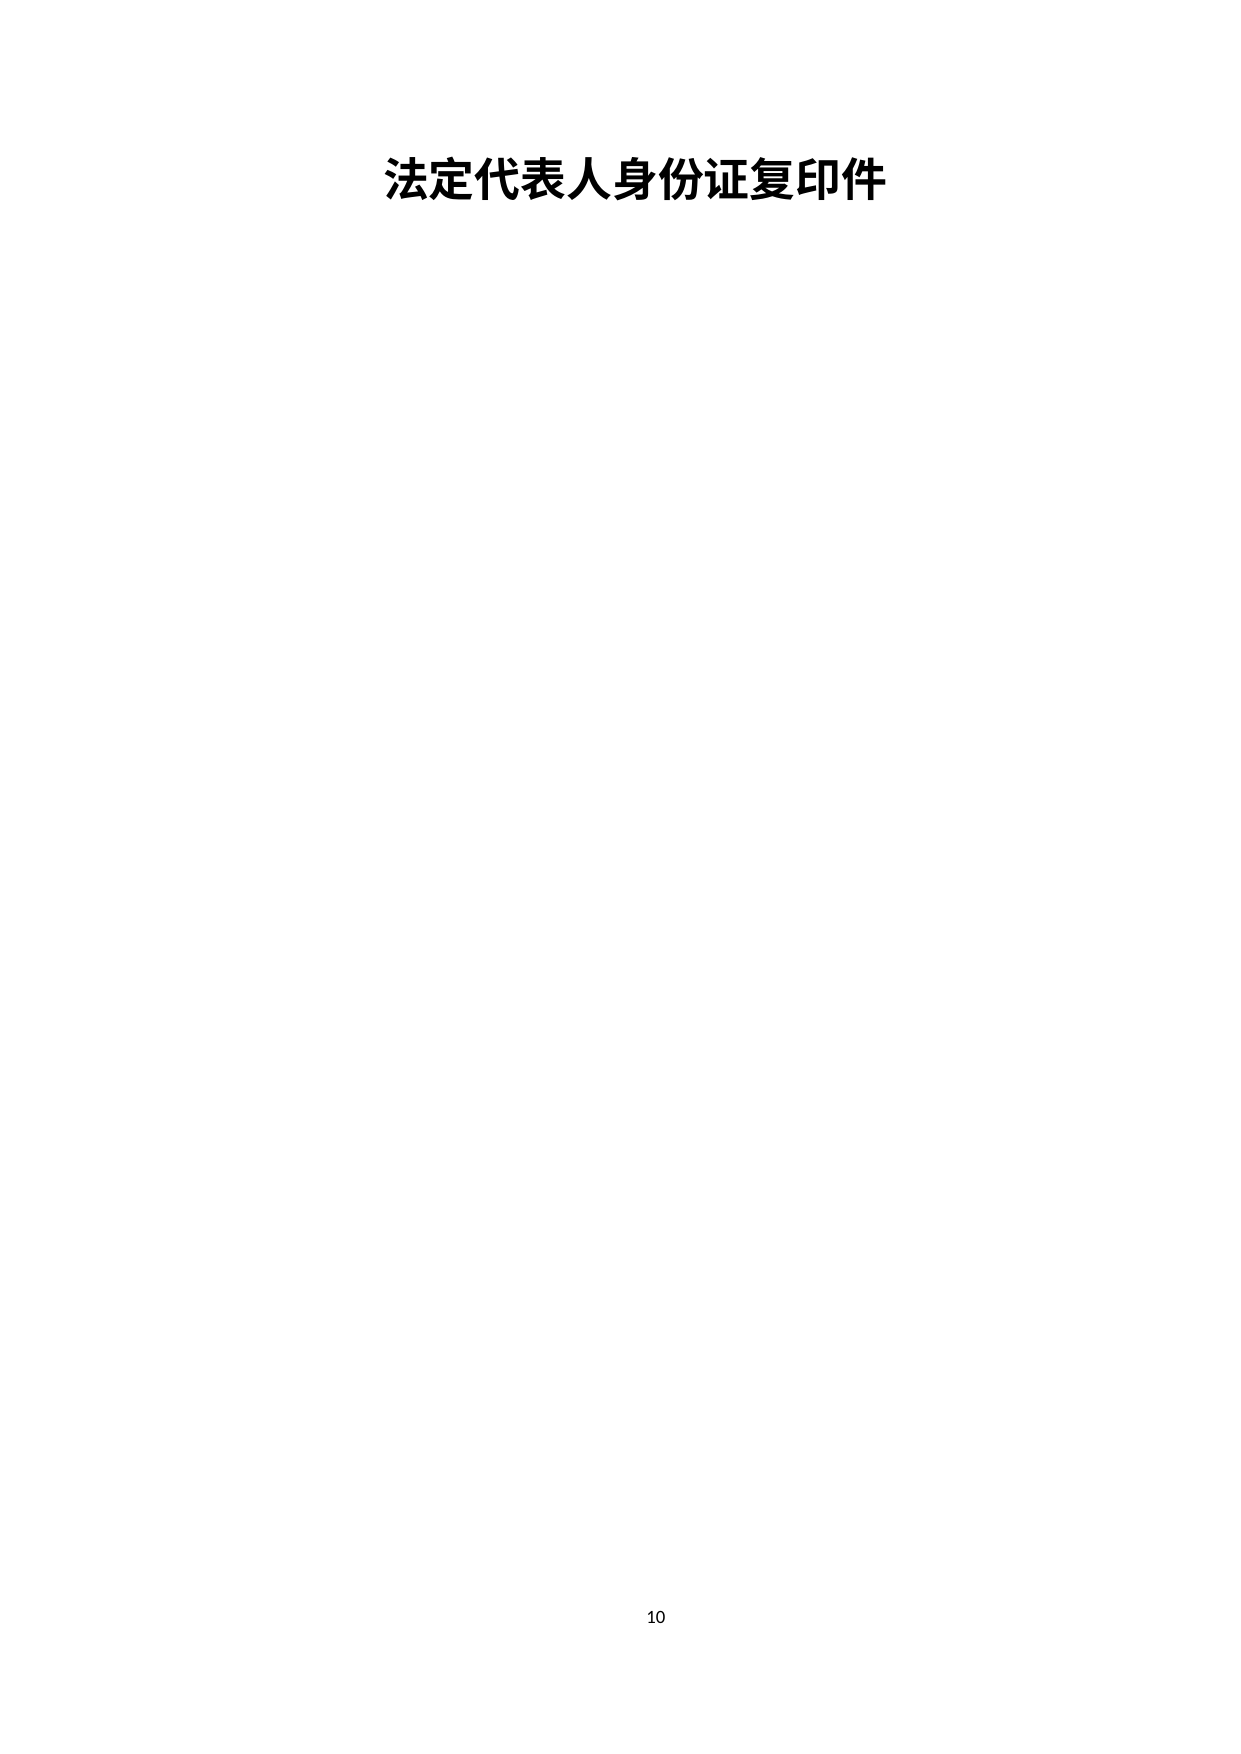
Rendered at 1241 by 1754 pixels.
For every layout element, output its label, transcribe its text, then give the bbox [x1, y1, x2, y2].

text 法定代表人身份证复印件 [148, 148, 1122, 208]
